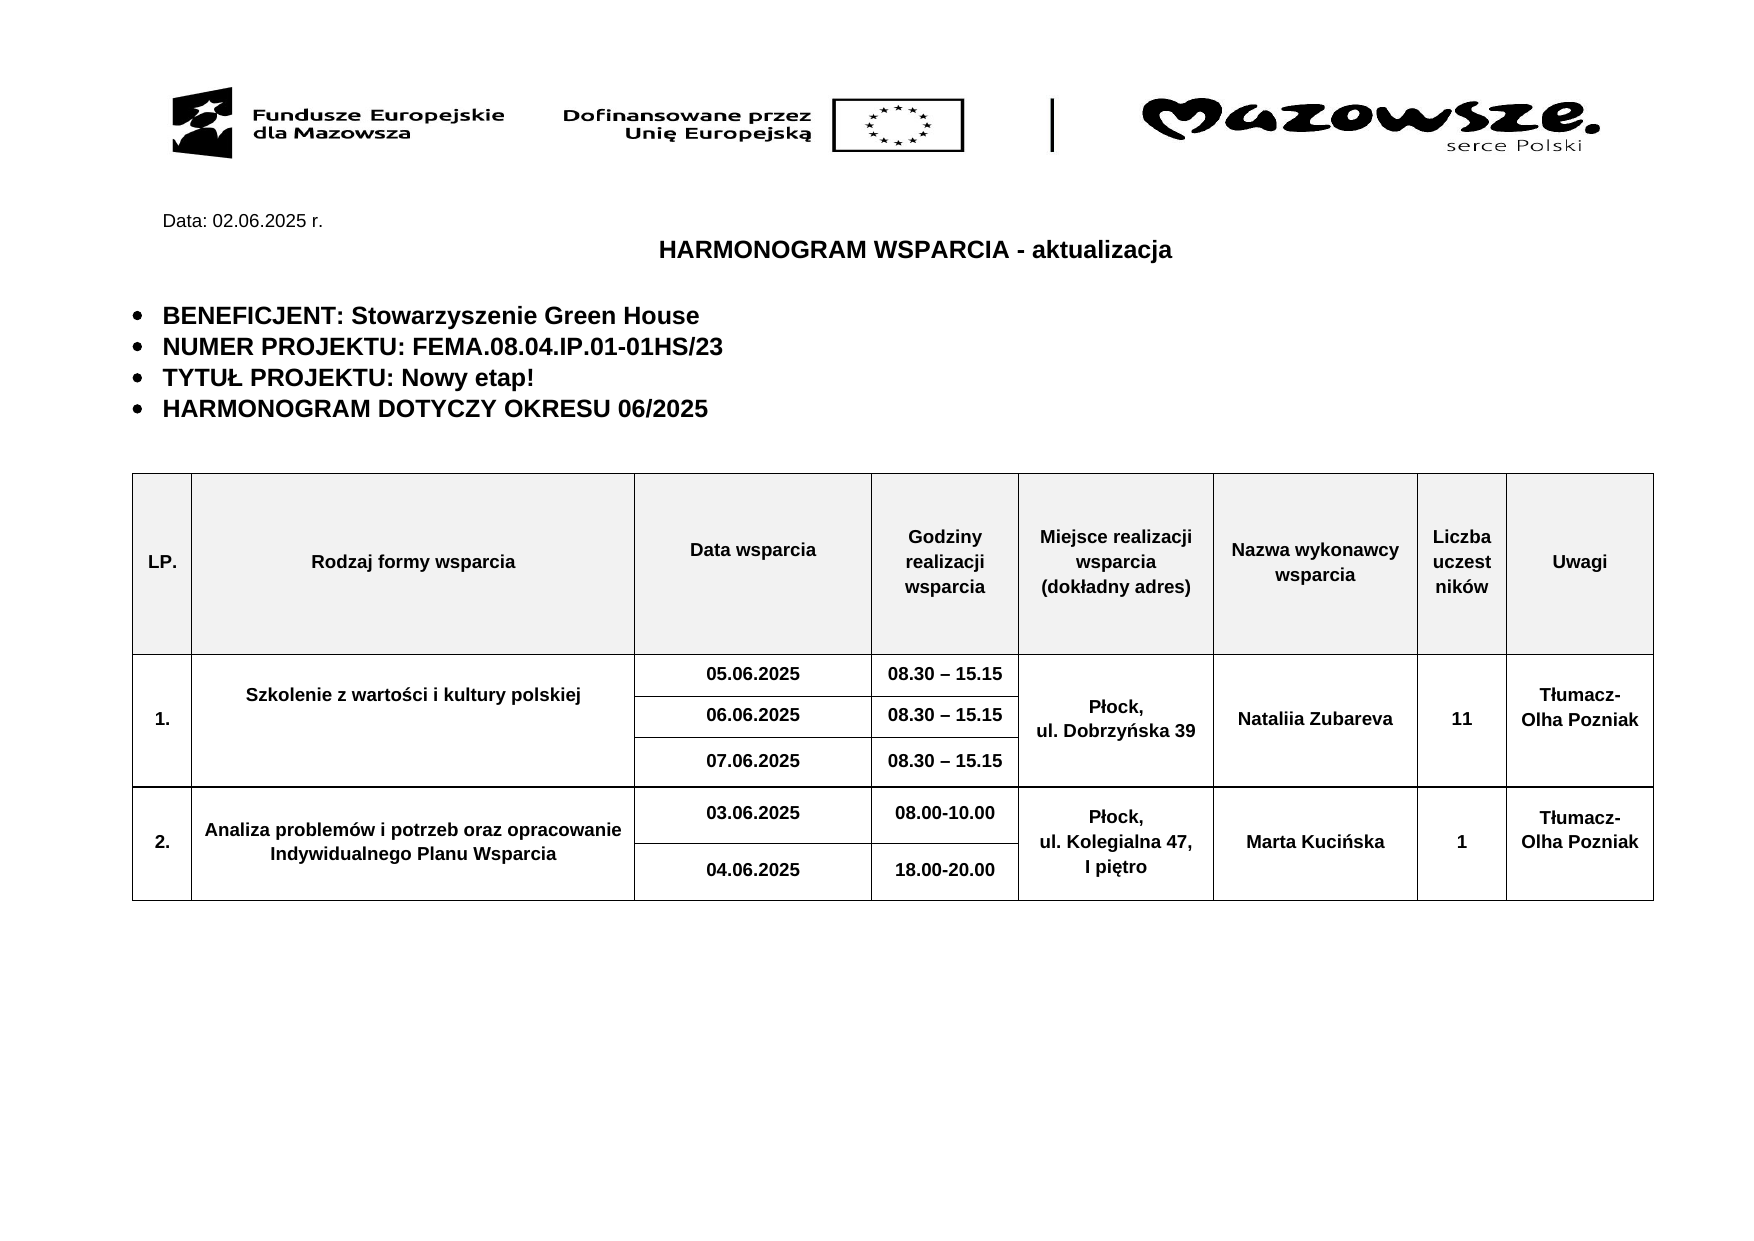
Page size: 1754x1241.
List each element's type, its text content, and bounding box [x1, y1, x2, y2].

list TYTUŁ PROJEKTU: Nowy etap! [133, 363, 1668, 392]
table_cell Analiza problemów i potrzeb oraz opracowanie Indywidualnego Planu Wsparcia [192, 788, 634, 900]
table_cell 1 [1418, 788, 1506, 900]
table_header Miejsce realizacji wsparcia (dokładny adres) [1019, 474, 1213, 654]
table_cell 2. [133, 788, 191, 900]
table_cell 11 [1418, 655, 1506, 786]
table_header LP. [133, 474, 191, 654]
table_header Godziny realizacji wsparcia [872, 474, 1018, 654]
table_cell Płock, ul. Kolegialna 47, I piętro [1019, 788, 1213, 900]
picture [147, 71, 1633, 171]
table_header Data wsparcia [635, 474, 871, 654]
text HARMONOGRAM WSPARCIA - aktualizacja [162, 235, 1668, 263]
list NUMER PROJEKTU: FEMA.08.04.IP.01-01HS/23 [133, 332, 1668, 361]
table_cell 05.06.2025 [635, 655, 871, 696]
table_cell 07.06.2025 [635, 738, 871, 786]
table_cell 08.00-10.00 [872, 788, 1018, 843]
table_cell 08.30 – 15.15 [872, 655, 1018, 696]
table_cell 03.06.2025 [635, 788, 871, 843]
table_header Nazwa wykonawcy wsparcia [1214, 474, 1417, 654]
table_header Uwagi [1507, 474, 1653, 654]
table_cell 18.00-20.00 [872, 844, 1018, 900]
table_cell 1. [133, 655, 191, 786]
table_cell 06.06.2025 [635, 697, 871, 737]
table_cell 04.06.2025 [635, 844, 871, 900]
table_cell Tłumacz- Olha Pozniak [1507, 788, 1653, 900]
table_cell 08.30 – 15.15 [872, 697, 1018, 737]
list BENEFICJENT: Stowarzyszenie Green House [103, 301, 1668, 330]
table_cell Tłumacz- Olha Pozniak [1507, 655, 1653, 786]
table_header Liczba uczestników [1418, 474, 1506, 654]
table_cell 08.30 – 15.15 [872, 738, 1018, 786]
table_cell Marta Kucińska [1214, 788, 1417, 900]
table_cell Nataliia Zubareva [1214, 655, 1417, 786]
text Data: 02.06.2025 r. [162, 210, 1668, 232]
list HARMONOGRAM DOTYCZY OKRESU 06/2025 [133, 394, 1668, 423]
table_header Rodzaj formy wsparcia [192, 474, 634, 654]
table_cell Szkolenie z wartości i kultury polskiej [192, 655, 634, 786]
table_cell Płock, ul. Dobrzyńska 39 [1019, 655, 1213, 786]
